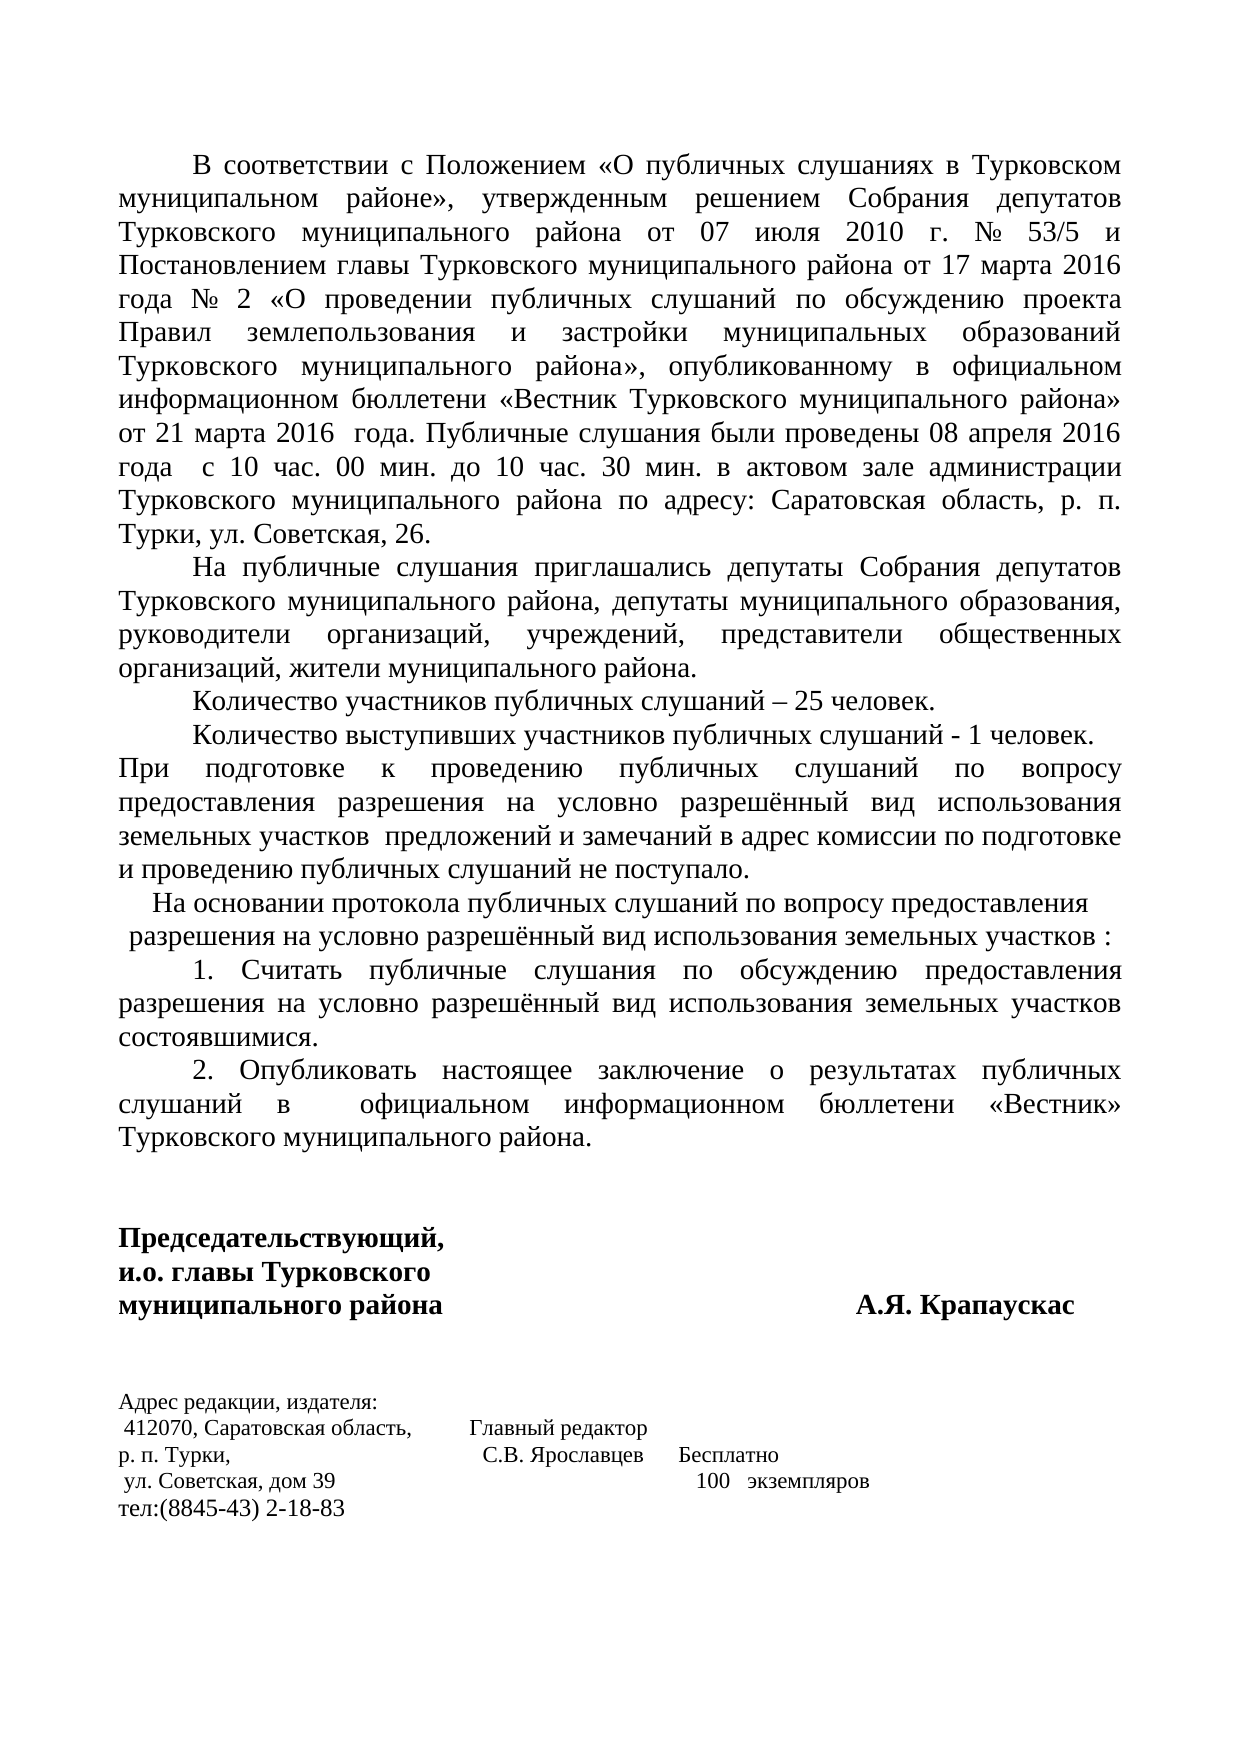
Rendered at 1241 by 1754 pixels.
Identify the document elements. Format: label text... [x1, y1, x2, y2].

text 2. Опубликовать настоящее заключение о результатах публичных слушаний в официальном информационном бюллетени «Вестник» Турковского муниципального района. [118, 1052, 1122, 1153]
text р. п. Турки, С.В. Ярославцев Бесплатно [118, 1441, 1122, 1467]
text и.о. главы Турковского [118, 1254, 1122, 1287]
text Председательствующий, [118, 1220, 1122, 1254]
text На публичные слушания приглашались депутаты Собрания депутатов Турковского муниципального района, депутаты муниципального образования, руководители организаций, учреждений, представители общественных организаций, жители муниципального района. [118, 549, 1122, 683]
text Адрес редакции, издателя: [118, 1388, 1122, 1414]
text При подготовке к проведению публичных слушаний по вопросу предоставления разрешения на условно разрешённый вид использования земельных участков предложений и замечаний в адрес комиссии по подготовке и проведению публичных слушаний не поступало. [118, 751, 1122, 885]
text тел:(8845-43) 2-18-83 [118, 1493, 1122, 1522]
text Количество выступивших участников публичных слушаний - 1 человек. [118, 717, 1122, 751]
text 412070, Саратовская область, Главный редактор [118, 1414, 1122, 1441]
text 1. Считать публичные слушания по обсуждению предоставления разрешения на условно разрешённый вид использования земельных участков состоявшимися. [118, 952, 1122, 1052]
text ул. Советская, дом 39 100 экземпляров [118, 1467, 1122, 1493]
text Количество участников публичных слушаний – 25 человек. [118, 683, 1122, 717]
text На основании протокола публичных слушаний по вопросу предоставления разрешения на условно разрешённый вид использования земельных участков : [118, 885, 1122, 952]
text В соответствии с Положением «О публичных слушаниях в Турковском муниципальном районе», утвержденным решением Собрания депутатов Турковского муниципального района от 07 июля 2010 г. № 53/5 и Постановлением главы Турковского муниципального района от 17 марта 2016 года № 2 «О проведении публичных слушаний по обсуждению проекта Правил землепользования и застройки муниципальных образований Турковского муниципального района», опубликованному в официальном информационном бюллетени «Вестник Турковского муниципального района» от 21 марта 2016 года. Публичные слушания были проведены 08 апреля 2016 года с 10 час. 00 мин. до 10 час. 30 мин. в актовом зале администрации Турковского муниципального района по адресу: Саратовская область, р. п. Турки, ул. Советская, 26. [118, 147, 1122, 549]
text муниципального района А.Я. Крапаускас [118, 1287, 1122, 1321]
